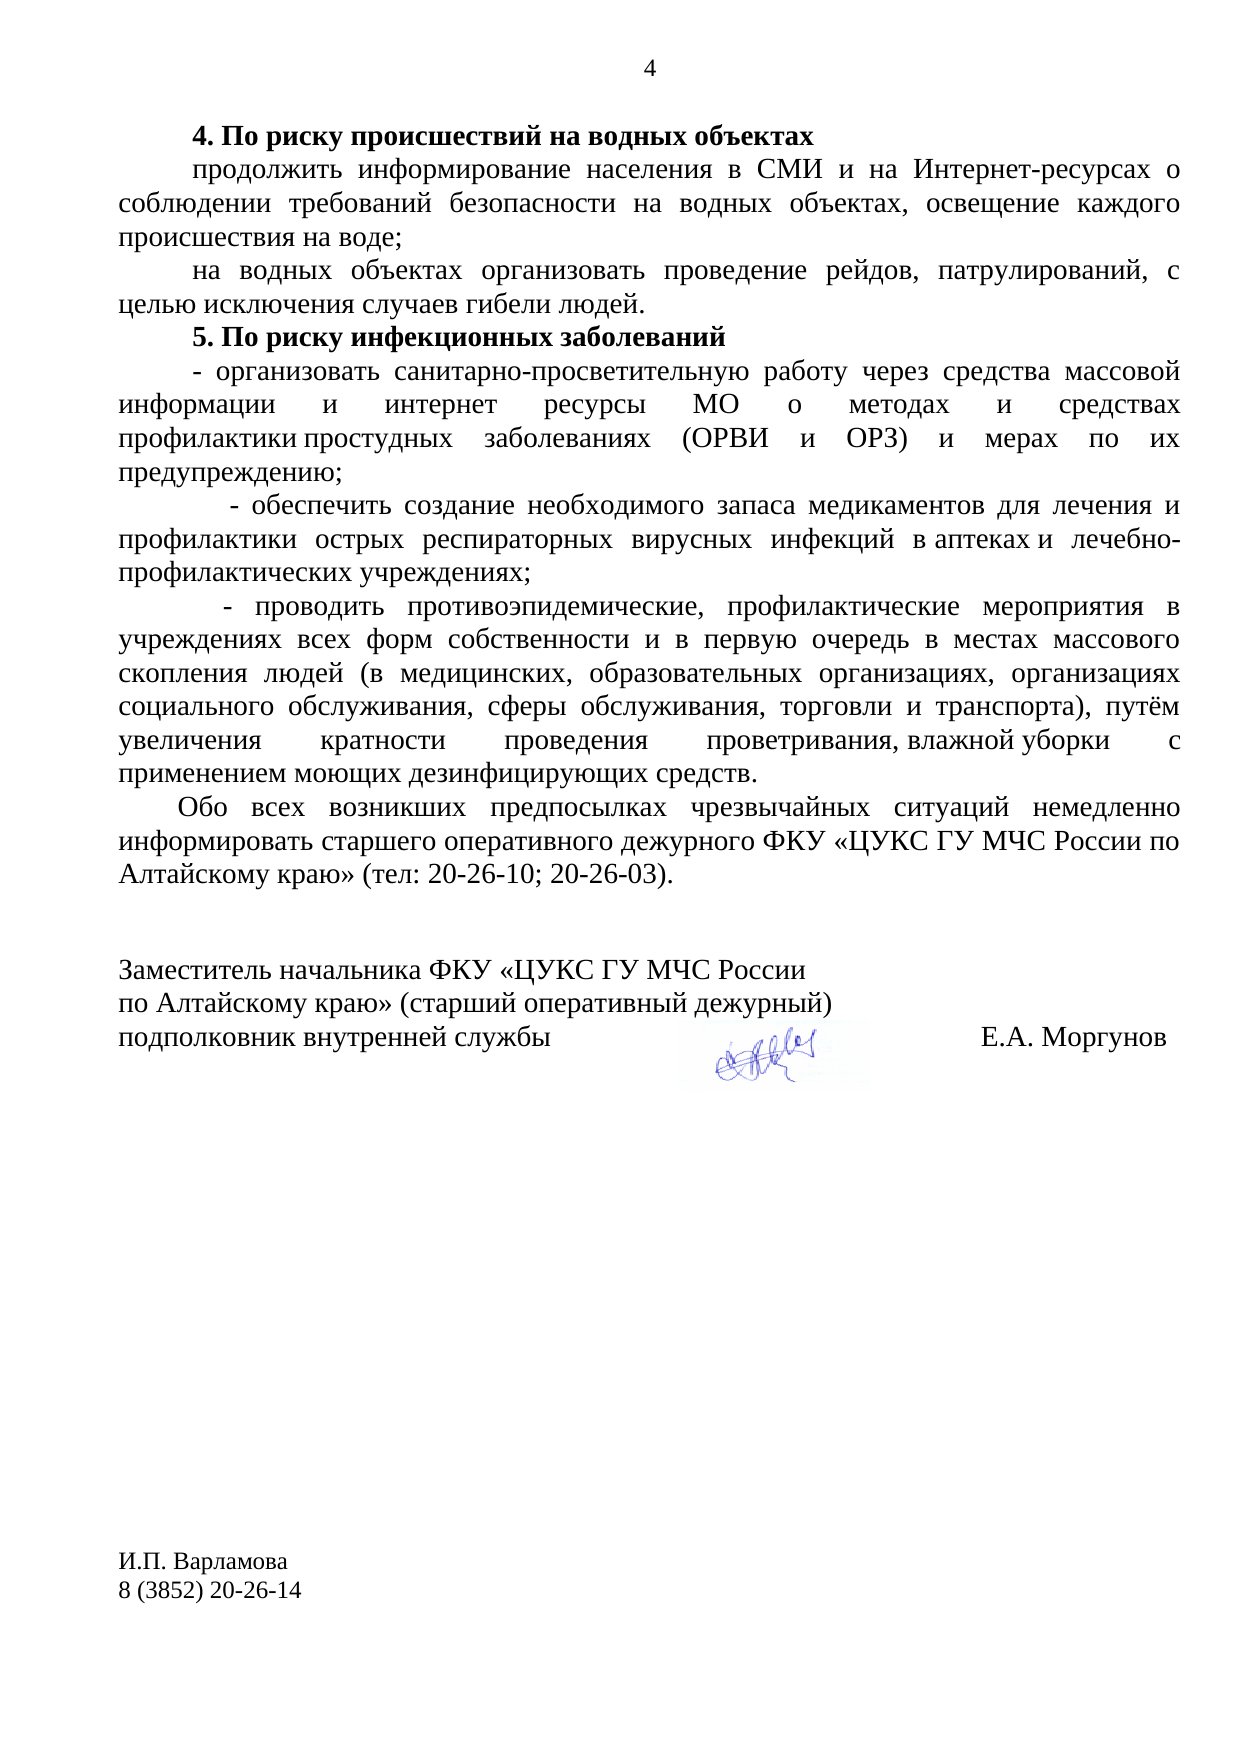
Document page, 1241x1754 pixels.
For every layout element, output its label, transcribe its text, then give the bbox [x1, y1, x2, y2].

text подполковник внутренней службы Е.А. Моргунов [118, 1019, 1181, 1053]
text И.П. Варламова [118, 1546, 1181, 1575]
text по Алтайскому краю» (старший оперативный дежурный) [118, 986, 1181, 1019]
text - проводить противоэпидемические, профилактические мероприятия в учреждениях всех форм собственности и в первую очередь в местах массового скопления людей (в медицинских, образовательных организациях, организациях социального обслуживания, сферы обслуживания, торговли и транспорта), путём увеличения кратности проведения проветривания, влажной уборки с применением моющих дезинфицирующих средств. [118, 588, 1181, 789]
text - организовать санитарно-просветительную работу через средства массовой информации и интернет ресурсы МО о методах и средствах профилактики простудных заболеваниях (ОРВИ и ОРЗ) и мерах по их предупреждению; [118, 353, 1181, 487]
text на водных объектах организовать проведение рейдов, патрулирований, с целью исключения случаев гибели людей. [118, 252, 1181, 319]
picture [677, 1020, 870, 1091]
text Обо всех возникших предпосылках чрезвычайных ситуаций немедленно информировать старшего оперативного дежурного ФКУ «ЦУКС ГУ МЧС России по Алтайскому краю» (тел: 20-26-10; 20-26-03). [118, 789, 1181, 890]
text продолжить информирование населения в СМИ и на Интернет-ресурсах о соблюдении требований безопасности на водных объектах, освещение каждого происшествия на воде; [118, 152, 1181, 252]
text 5. По риску инфекционных заболеваний [118, 319, 1181, 353]
text - обеспечить создание необходимого запаса медикаментов для лечения и профилактики острых респираторных вирусных инфекций в аптеках и лечебно-профилактических учреждениях; [118, 487, 1181, 588]
text 4. По риску происшествий на водных объектах [118, 118, 1181, 152]
text Заместитель начальника ФКУ «ЦУКС ГУ МЧС России [118, 952, 1181, 986]
text 8 (3852) 20-26-14 [118, 1575, 1181, 1604]
